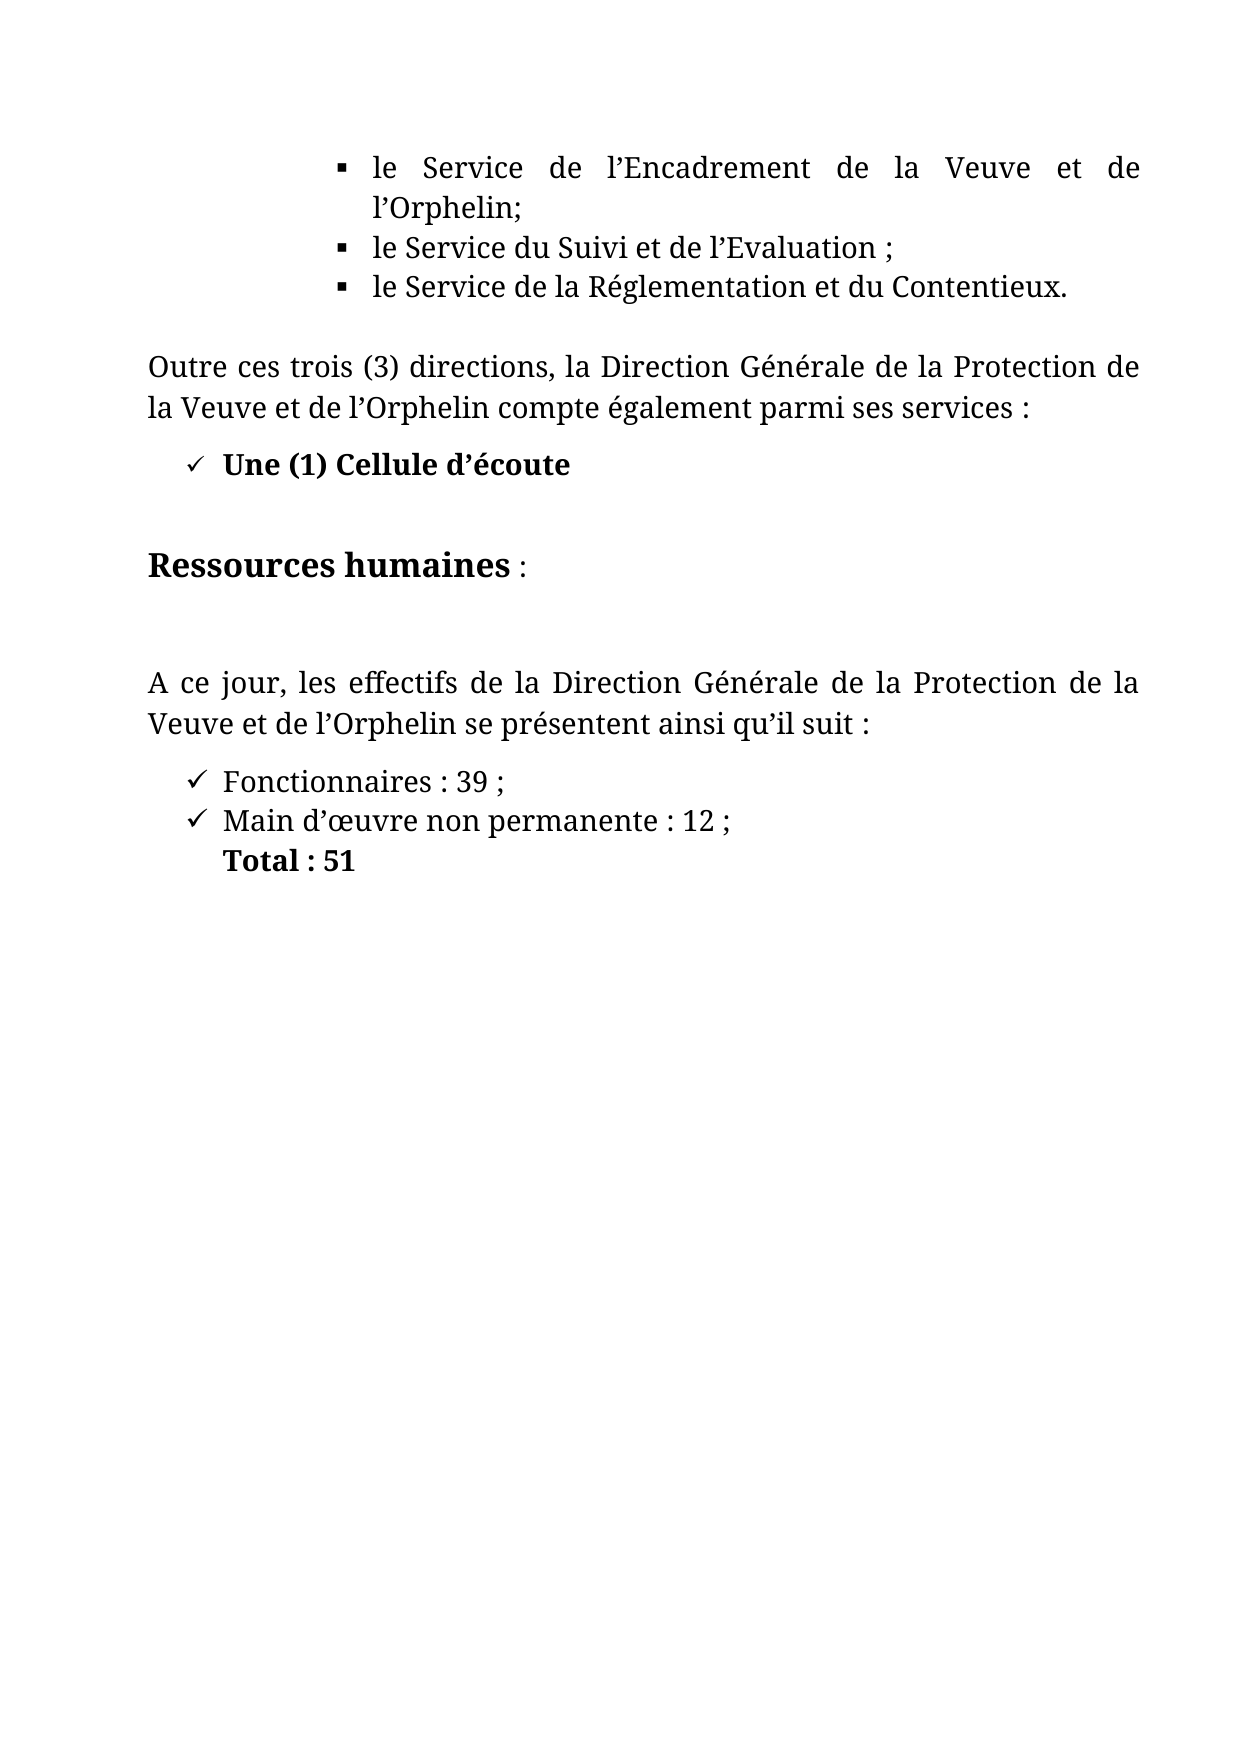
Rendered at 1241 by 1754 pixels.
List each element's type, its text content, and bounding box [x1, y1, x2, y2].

list Une (1) Cellule d’écoute [185, 444, 1141, 484]
text Outre ces trois (3) directions, la Direction Générale de la Protection de la Veuve et de l’Orphelin compte également parmi ses services : [148, 346, 1141, 427]
text A ce jour, les effectifs de la Direction Générale de la Protection de la Veuve et de l’Orphelin se présentent ainsi qu’il suit : [148, 662, 1141, 743]
list le Service de l’Encadrement de la Veuve et de l’Orphelin; [335, 148, 1141, 227]
list le Service de la Réglementation et du Contentieux. [335, 267, 1141, 306]
list Main d’œuvre non permanente : 12 ; [185, 801, 1141, 840]
list Total : 51 [223, 840, 1141, 880]
list Fonctionnaires : 39 ; [185, 761, 1141, 801]
list le Service du Suivi et de l’Evaluation ; [335, 227, 1141, 267]
text Ressources humaines : [148, 542, 1141, 587]
